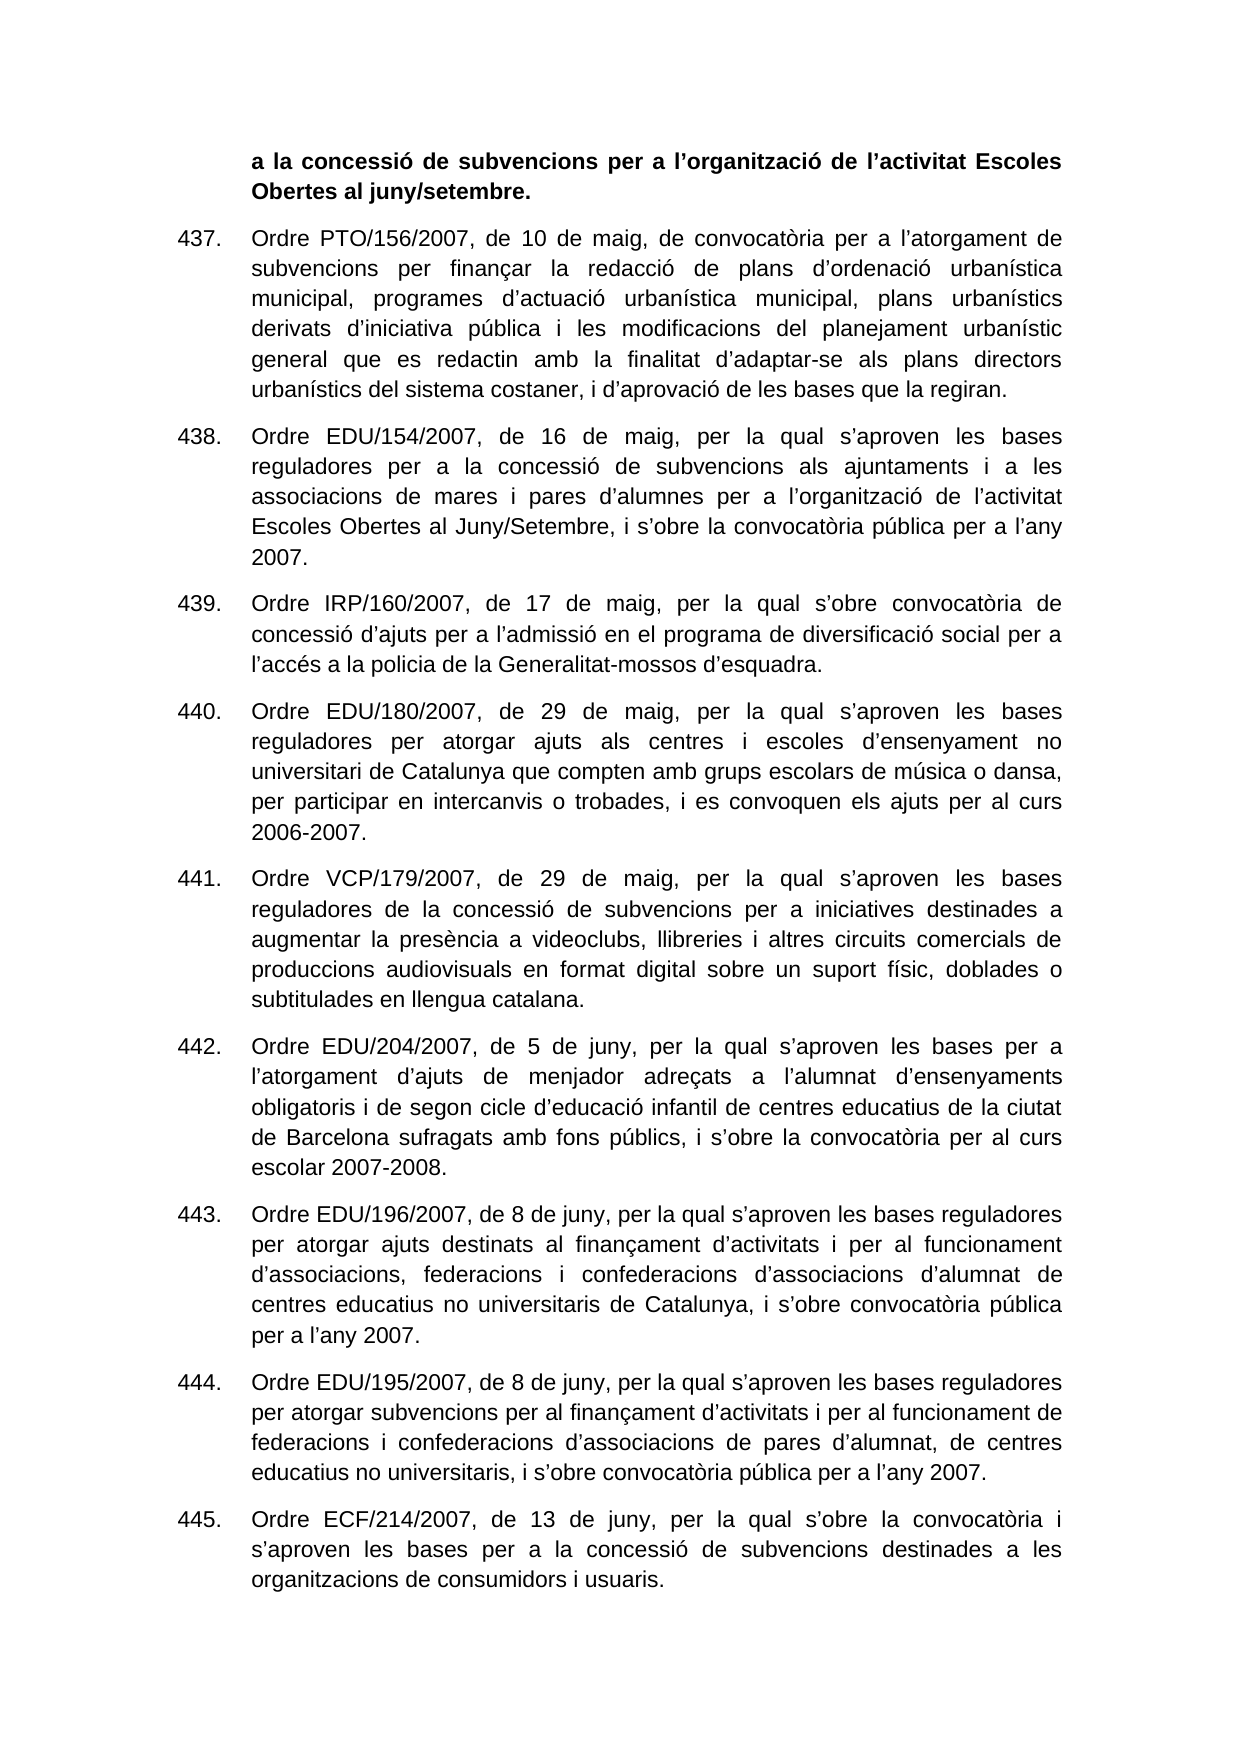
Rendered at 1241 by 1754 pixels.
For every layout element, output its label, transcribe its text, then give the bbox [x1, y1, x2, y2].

list Ordre EDU/154/2007, de 16 de maig, per la qual s’aproven les bases reguladores per a la concessió de subvencions als ajuntaments i a les associacions de mares i pares d’alumnes per a l’organització de l’activitat Escoles Obertes al Juny/Setembre, i s’obre la convocatòria pública per a l’any 2007. [177, 423, 1063, 570]
list Ordre EDU/195/2007, de 8 de juny, per la qual s’aproven les bases reguladores per atorgar subvencions per al finançament d’activitats i per al funcionament de federacions i confederacions d’associacions de pares d’alumnat, de centres educatius no universitaris, i s’obre convocatòria pública per a l’any 2007. [177, 1368, 1063, 1485]
list Ordre EDU/180/2007, de 29 de maig, per la qual s’aproven les bases reguladores per atorgar ajuts als centres i escoles d’ensenyament no universitari de Catalunya que compten amb grups escolars de música o dansa, per participar en intercanvis o trobades, i es convoquen els ajuts per al curs 2006-2007. [177, 698, 1063, 845]
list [177, 148, 1063, 204]
list Ordre PTO/156/2007, de 10 de maig, de convocatòria per a l’atorgament de subvencions per finançar la redacció de plans d’ordenació urbanística municipal, programes d’actuació urbanística municipal, plans urbanístics derivats d’iniciativa pública i les modificacions del planejament urbanístic general que es redactin amb la finalitat d’adaptar-se als plans directors urbanístics del sistema costaner, i d’aprovació de les bases que la regiran. [177, 225, 1063, 402]
list Ordre EDU/196/2007, de 8 de juny, per la qual s’aproven les bases reguladores per atorgar ajuts destinats al finançament d’activitats i per al funcionament d’associacions, federacions i confederacions d’associacions d’alumnat de centres educatius no universitaris de Catalunya, i s’obre convocatòria pública per a l’any 2007. [177, 1201, 1063, 1348]
list Ordre VCP/179/2007, de 29 de maig, per la qual s’aproven les bases reguladores de la concessió de subvencions per a iniciatives destinades a augmentar la presència a videoclubs, llibreries i altres circuits comercials de produccions audiovisuals en format digital sobre un suport físic, doblades o subtitulades en llengua catalana. [177, 865, 1063, 1012]
list Ordre EDU/204/2007, de 5 de juny, per la qual s’aproven les bases per a l’atorgament d’ajuts de menjador adreçats a l’alumnat d’ensenyaments obligatoris i de segon cicle d’educació infantil de centres educatius de la ciutat de Barcelona sufragats amb fons públics, i s’obre la convocatòria per al curs escolar 2007-2008. [177, 1033, 1063, 1180]
list Ordre IRP/160/2007, de 17 de maig, per la qual s’obre convocatòria de concessió d’ajuts per a l’admissió en el programa de diversificació social per a l’accés a la policia de la Generalitat-mossos d’esquadra. [177, 590, 1063, 677]
list Ordre ECF/214/2007, de 13 de juny, per la qual s’obre la convocatòria i s’aproven les bases per a la concessió de subvencions destinades a les organitzacions de consumidors i usuaris. [177, 1506, 1063, 1593]
